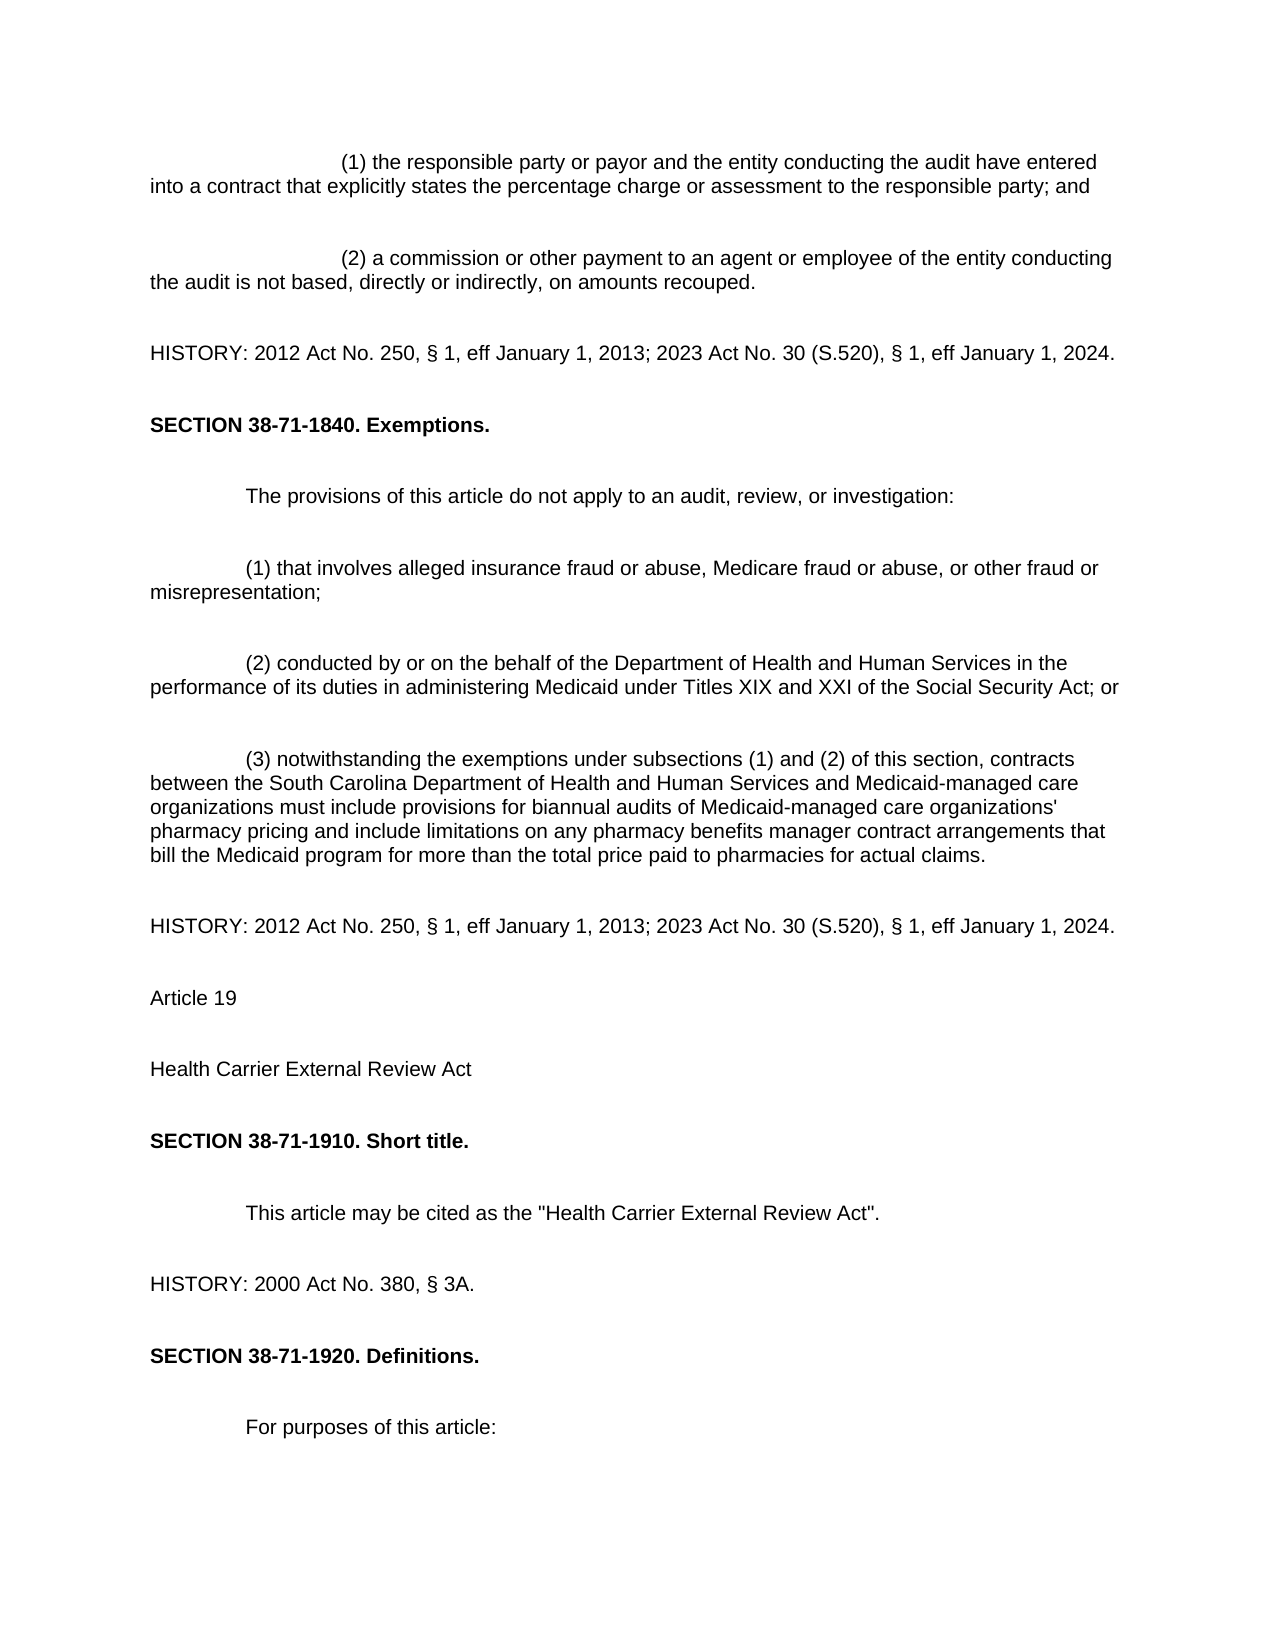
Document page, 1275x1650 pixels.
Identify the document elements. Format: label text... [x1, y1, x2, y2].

text For purposes of this article: [150, 1415, 1125, 1463]
text HISTORY: 2000 Act No. 380, § 3A. [150, 1272, 1125, 1319]
text SECTION 38-71-1840. Exemptions. [150, 413, 1125, 460]
text Article 19 [150, 986, 1125, 1033]
text (1) that involves alleged insurance fraud or abuse, Medicare fraud or abuse, or other fraud or misrepresentation; [150, 556, 1125, 627]
text The provisions of this article do not apply to an audit, review, or investigation: [150, 484, 1125, 532]
text (2) a commission or other payment to an agent or employee of the entity conducting the audit is not based, directly or indirectly, on amounts recouped. [150, 246, 1125, 317]
text Health Carrier External Review Act [150, 1057, 1125, 1105]
text (1) the responsible party or payor and the entity conducting the audit have entered into a contract that explicitly states the percentage charge or assessment to the responsible party; and [150, 150, 1125, 222]
text SECTION 38-71-1920. Definitions. [150, 1343, 1125, 1391]
text (3) notwithstanding the exemptions under subsections (1) and (2) of this section, contracts between the South Carolina Department of Health and Human Services and Medicaid-managed care organizations must include provisions for biannual audits of Medicaid-managed care organizations' pharmacy pricing and include limitations on any pharmacy benefits manager contract arrangements that bill the Medicaid program for more than the total price paid to pharmacies for actual claims. [150, 747, 1125, 890]
text HISTORY: 2012 Act No. 250, § 1, eff January 1, 2013; 2023 Act No. 30 (S.520), § 1, eff January 1, 2024. [150, 914, 1125, 962]
text SECTION 38-71-1910. Short title. [150, 1129, 1125, 1176]
text HISTORY: 2012 Act No. 250, § 1, eff January 1, 2013; 2023 Act No. 30 (S.520), § 1, eff January 1, 2024. [150, 341, 1125, 389]
text This article may be cited as the "Health Carrier External Review Act". [150, 1200, 1125, 1248]
text (2) conducted by or on the behalf of the Department of Health and Human Services in the performance of its duties in administering Medicaid under Titles XIX and XXI of the Social Security Act; or [150, 651, 1125, 723]
